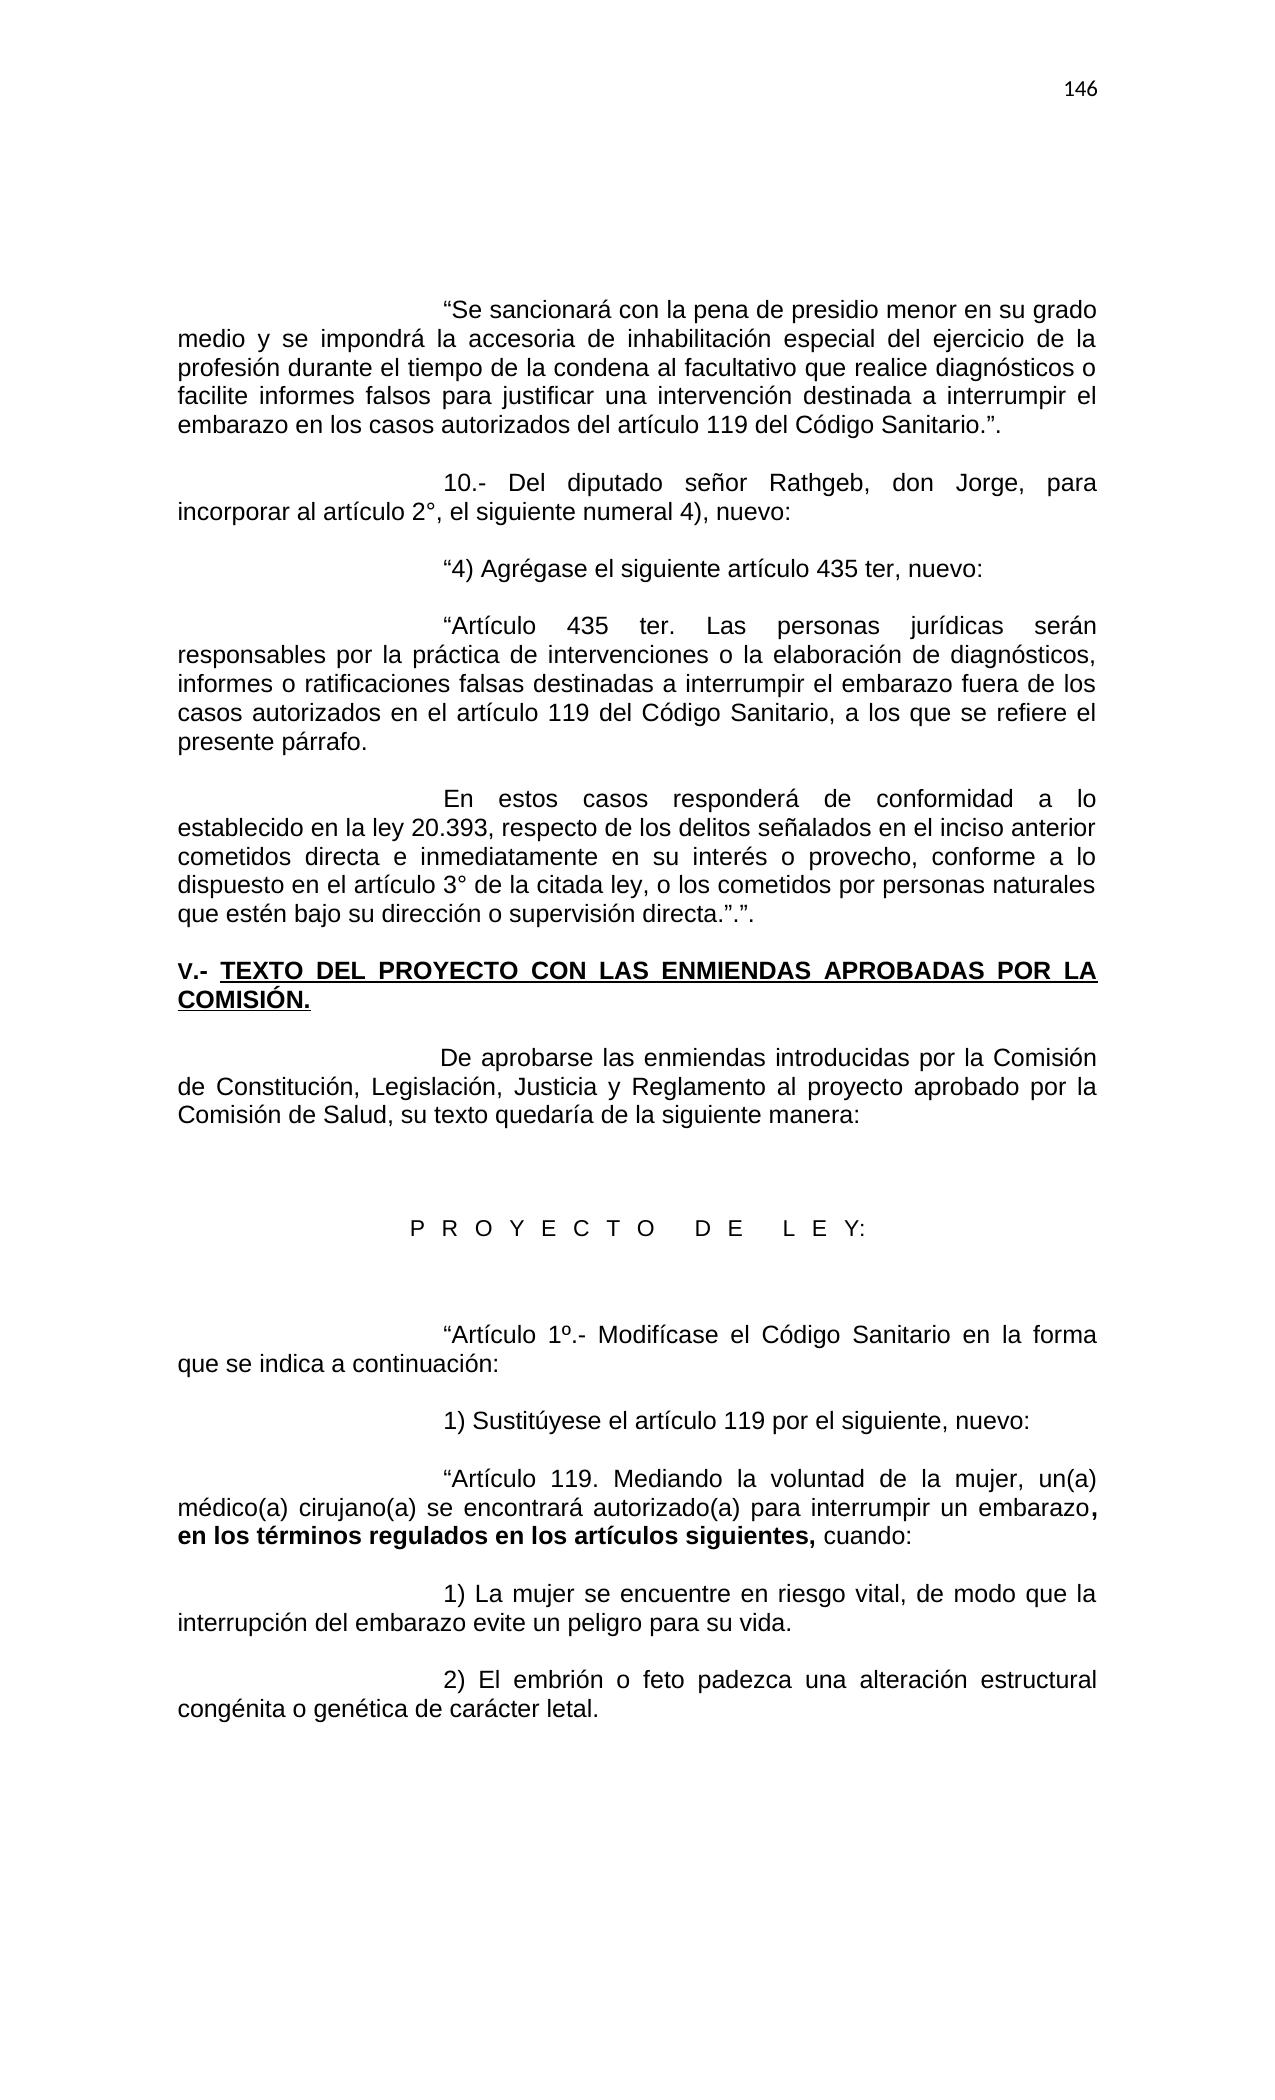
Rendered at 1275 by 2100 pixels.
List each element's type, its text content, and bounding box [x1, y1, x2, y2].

text V.- TEXTO DEL PROYECTO CON LAS ENMIENDAS APROBADAS POR LA COMISIÓN. [177, 957, 1098, 1014]
text “Artículo 435 ter. Las personas jurídicas serán responsables por la práctica de intervenciones o la elaboración de diagnósticos, informes o ratificaciones falsas destinadas a interrumpir el embarazo fuera de los casos autorizados en el artículo 119 del Código Sanitario, a los que se refiere el presente párrafo. [177, 612, 1098, 755]
text De aprobarse las enmiendas introducidas por la Comisión de Constitución, Legislación, Justicia y Reglamento al proyecto aprobado por la Comisión de Salud, su texto quedaría de la siguiente manera: [177, 1043, 1098, 1129]
text “4) Agrégase el siguiente artículo 435 ter, nuevo: [177, 554, 1098, 583]
text 1) Sustitúyese el artículo 119 por el siguiente, nuevo: [177, 1406, 1098, 1435]
text “Artículo 1º.- Modifícase el Código Sanitario en la forma que se indica a continuación: [177, 1320, 1098, 1377]
text “Se sancionará con la pena de presidio menor en su grado medio y se impondrá la accesoria de inhabilitación especial del ejercicio de la profesión durante el tiempo de la condena al facultativo que realice diagnósticos o facilite informes falsos para justificar una intervención destinada a interrumpir el embarazo en los casos autorizados del artículo 119 del Código Sanitario.”. [177, 295, 1098, 439]
text 10.- Del diputado señor Rathgeb, don Jorge, para incorporar al artículo 2°, el siguiente numeral 4), nuevo: [177, 468, 1098, 525]
text 2) El embrión o feto padezca una alteración estructural congénita o genética de carácter letal. [177, 1665, 1098, 1722]
text En estos casos responderá de conformidad a lo establecido en la ley 20.393, respecto de los delitos señalados en el inciso anterior cometidos directa e inmediatamente en su interés o provecho, conforme a lo dispuesto en el artículo 3° de la citada ley, o los cometidos por personas naturales que estén bajo su dirección o supervisión directa.”.”. [177, 784, 1098, 928]
text “Artículo 119. Mediando la voluntad de la mujer, un(a) médico(a) cirujano(a) se encontrará autorizado(a) para interrumpir un embarazo, en los términos regulados en los artículos siguientes, cuando: [177, 1464, 1098, 1550]
text 1) La mujer se encuentre en riesgo vital, de modo que la interrupción del embarazo evite un peligro para su vida. [177, 1579, 1098, 1636]
text PROYECTO DE LEY: [177, 1215, 1098, 1242]
